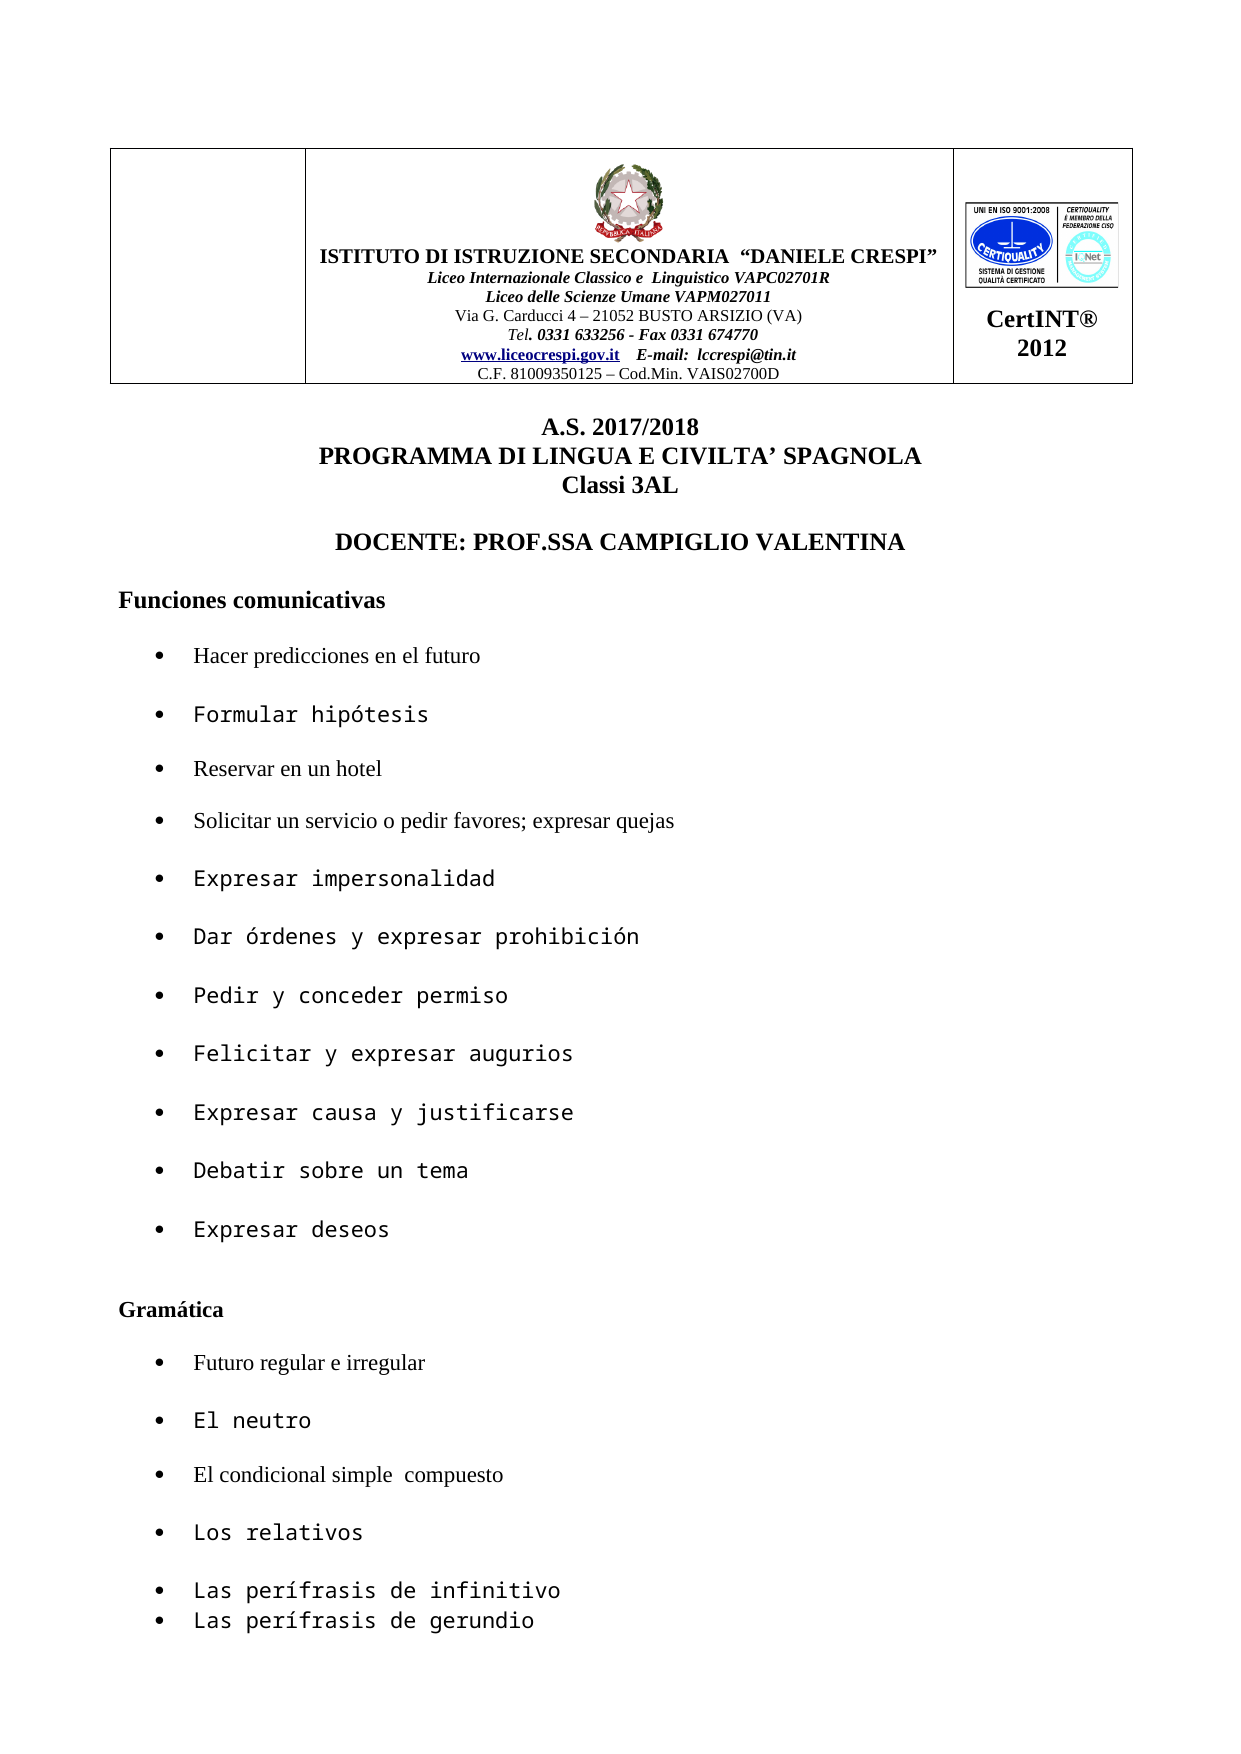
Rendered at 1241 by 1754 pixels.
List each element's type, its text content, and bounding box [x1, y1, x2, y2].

list Dar órdenes y expresar prohibición [156, 921, 1122, 951]
list Formular hipótesis [156, 699, 1122, 728]
text Gramática [118, 1296, 1122, 1323]
list Reservar en un hotel [156, 755, 1122, 781]
list Hacer predicciones en el futuro [156, 642, 1122, 669]
table_header CertINT® 2012 [954, 149, 1132, 383]
list Futuro regular e irregular [156, 1349, 1122, 1375]
list Los relativos [156, 1516, 1122, 1546]
picture [592, 163, 665, 244]
text DOCENTE: PROF.SSA CAMPIGLIO VALENTINA [118, 527, 1122, 556]
list Debatir sobre un tema [156, 1155, 1122, 1185]
text A.S. 2017/2018 [118, 412, 1122, 441]
list Felicitar y expresar augurios [156, 1038, 1122, 1068]
list Expresar deseos [156, 1214, 1122, 1244]
list Las perífrasis de infinitivo [156, 1575, 1122, 1605]
table_header [111, 149, 305, 383]
picture [965, 202, 1119, 288]
list Expresar causa y justificarse [156, 1097, 1122, 1127]
table_header ISTITUTO DI ISTRUZIONE SECONDARIA “DANIELE CRESPI” Liceo Internazionale Classico e Linguistico VAPC02701R Liceo delle Scienze Umane VAPM027011 Via G. Carducci 4 – 21052 BUSTO ARSIZIO (VA) Tel. 0331 633256 - Fax 0331 674770 www.liceocrespi.gov.it E-mail: lccrespi@tin.it C.F. 81009350125 – Cod.Min. VAIS02700D [306, 149, 953, 383]
list El neutro [156, 1405, 1122, 1435]
text Funciones comunicativas [118, 585, 1122, 614]
list Pedir y conceder permiso [156, 980, 1122, 1009]
list Expresar impersonalidad [156, 863, 1122, 892]
text Classi 3AL [118, 470, 1122, 499]
list Las perífrasis de gerundio [156, 1605, 1122, 1634]
list El condicional simple compuesto [156, 1461, 1122, 1488]
list Solicitar un servicio o pedir favores; expresar quejas [156, 807, 1122, 834]
text PROGRAMMA DI LINGUA E CIVILTA’ SPAGNOLA [118, 441, 1122, 470]
